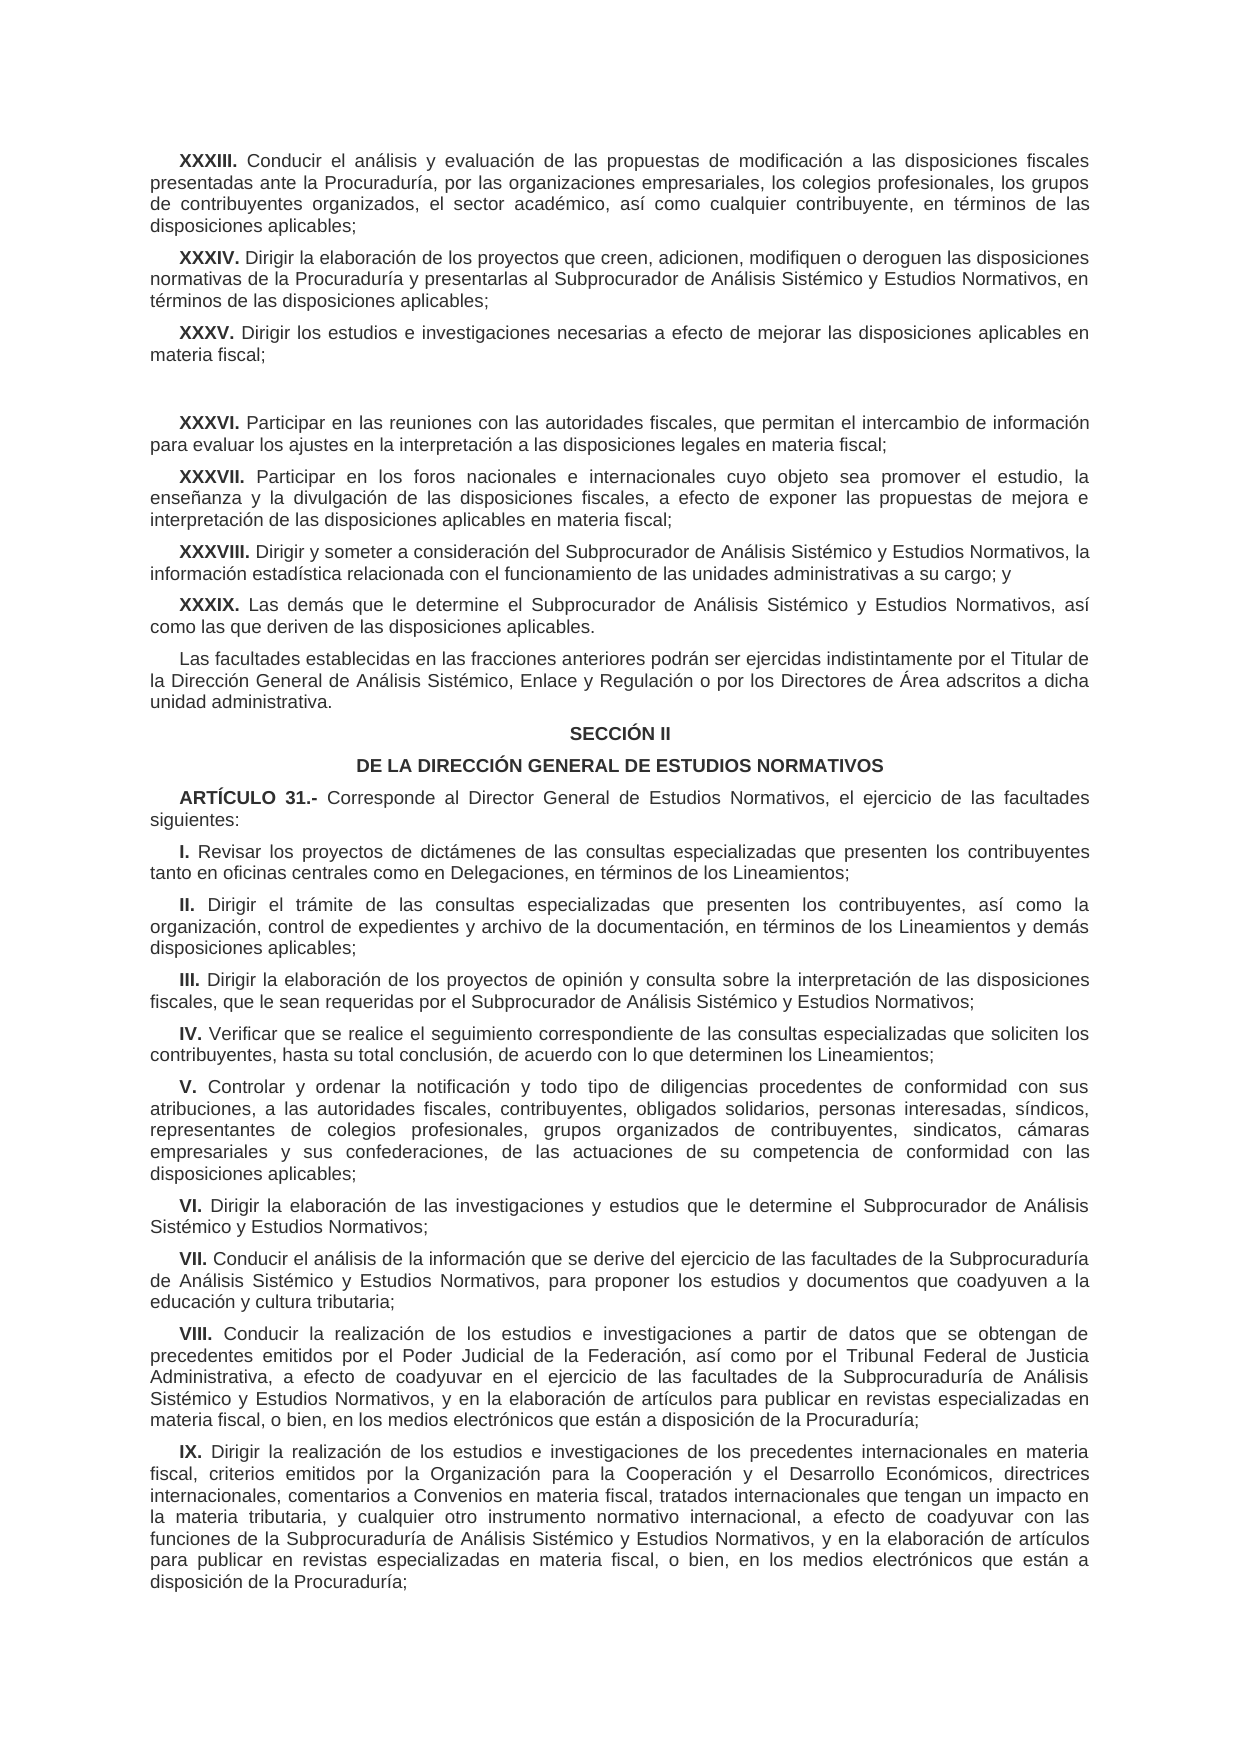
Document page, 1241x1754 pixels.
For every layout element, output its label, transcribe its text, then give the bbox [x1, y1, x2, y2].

text III. Dirigir la elaboración de los proyectos de opinión y consulta sobre la interpretación de las disposiciones fiscales, que le sean requeridas por el Subprocurador de Análisis Sistémico y Estudios Normativos; [150, 969, 1090, 1012]
text XXXVIII. Dirigir y someter a consideración del Subprocurador de Análisis Sistémico y Estudios Normativos, la información estadística relacionada con el funcionamiento de las unidades administrativas a su cargo; y [150, 541, 1090, 584]
text IV. Verificar que se realice el seguimiento correspondiente de las consultas especializadas que soliciten los contribuyentes, hasta su total conclusión, de acuerdo con lo que determinen los Lineamientos; [150, 1023, 1090, 1066]
text I. Revisar los proyectos de dictámenes de las consultas especializadas que presenten los contribuyentes tanto en oficinas centrales como en Delegaciones, en términos de los Lineamientos; [150, 840, 1090, 883]
text XXXIX. Las demás que le determine el Subprocurador de Análisis Sistémico y Estudios Normativos, así como las que deriven de las disposiciones aplicables. [150, 594, 1090, 637]
text XXXIV. Dirigir la elaboración de los proyectos que creen, adicionen, modifiquen o deroguen las disposiciones normativas de la Procuraduría y presentarlas al Subprocurador de Análisis Sistémico y Estudios Normativos, en términos de las disposiciones aplicables; [150, 247, 1090, 311]
text ARTÍCULO 31.- Corresponde al Director General de Estudios Normativos, el ejercicio de las facultades siguientes: [150, 787, 1090, 830]
text Las facultades establecidas en las fracciones anteriores podrán ser ejercidas indistintamente por el Titular de la Dirección General de Análisis Sistémico, Enlace y Regulación o por los Directores de Área adscritos a dicha unidad administrativa. [150, 648, 1090, 712]
text VII. Conducir el análisis de la información que se derive del ejercicio de las facultades de la Subprocuraduría de Análisis Sistémico y Estudios Normativos, para proponer los estudios y documentos que coadyuven a la educación y cultura tributaria; [150, 1248, 1090, 1313]
text VIII. Conducir la realización de los estudios e investigaciones a partir de datos que se obtengan de precedentes emitidos por el Poder Judicial de la Federación, así como por el Tribunal Federal de Justicia Administrativa, a efecto de coadyuvar en el ejercicio de las facultades de la Subprocuraduría de Análisis Sistémico y Estudios Normativos, y en la elaboración de artículos para publicar en revistas especializadas en materia fiscal, o bien, en los medios electrónicos que están a disposición de la Procuraduría; [150, 1323, 1090, 1431]
text V. Controlar y ordenar la notificación y todo tipo de diligencias procedentes de conformidad con sus atribuciones, a las autoridades fiscales, contribuyentes, obligados solidarios, personas interesadas, síndicos, representantes de colegios profesionales, grupos organizados de contribuyentes, sindicatos, cámaras empresariales y sus confederaciones, de las actuaciones de su competencia de conformidad con las disposiciones aplicables; [150, 1076, 1090, 1184]
text DE LA DIRECCIÓN GENERAL DE ESTUDIOS NORMATIVOS [150, 755, 1090, 776]
text XXXIII. Conducir el análisis y evaluación de las propuestas de modificación a las disposiciones fiscales presentadas ante la Procuraduría, por las organizaciones empresariales, los colegios profesionales, los grupos de contribuyentes organizados, el sector académico, así como cualquier contribuyente, en términos de las disposiciones aplicables; [150, 150, 1090, 236]
text VI. Dirigir la elaboración de las investigaciones y estudios que le determine el Subprocurador de Análisis Sistémico y Estudios Normativos; [150, 1194, 1090, 1237]
text XXXVI. Participar en las reuniones con las autoridades fiscales, que permitan el intercambio de información para evaluar los ajustes en la interpretación a las disposiciones legales en materia fiscal; [150, 412, 1090, 455]
text XXXVII. Participar en los foros nacionales e internacionales cuyo objeto sea promover el estudio, la enseñanza y la divulgación de las disposiciones fiscales, a efecto de exponer las propuestas de mejora e interpretación de las disposiciones aplicables en materia fiscal; [150, 466, 1090, 530]
text XXXV. Dirigir los estudios e investigaciones necesarias a efecto de mejorar las disposiciones aplicables en materia fiscal; [150, 322, 1090, 365]
text IX. Dirigir la realización de los estudios e investigaciones de los precedentes internacionales en materia fiscal, criterios emitidos por la Organización para la Cooperación y el Desarrollo Económicos, directrices internacionales, comentarios a Convenios en materia fiscal, tratados internacionales que tengan un impacto en la materia tributaria, y cualquier otro instrumento normativo internacional, a efecto de coadyuvar con las funciones de la Subprocuraduría de Análisis Sistémico y Estudios Normativos, y en la elaboración de artículos para publicar en revistas especializadas en materia fiscal, o bien, en los medios electrónicos que están a disposición de la Procuraduría; [150, 1441, 1090, 1592]
text SECCIÓN II [150, 723, 1090, 744]
text II. Dirigir el trámite de las consultas especializadas que presenten los contribuyentes, así como la organización, control de expedientes y archivo de la documentación, en términos de los Lineamientos y demás disposiciones aplicables; [150, 894, 1090, 959]
